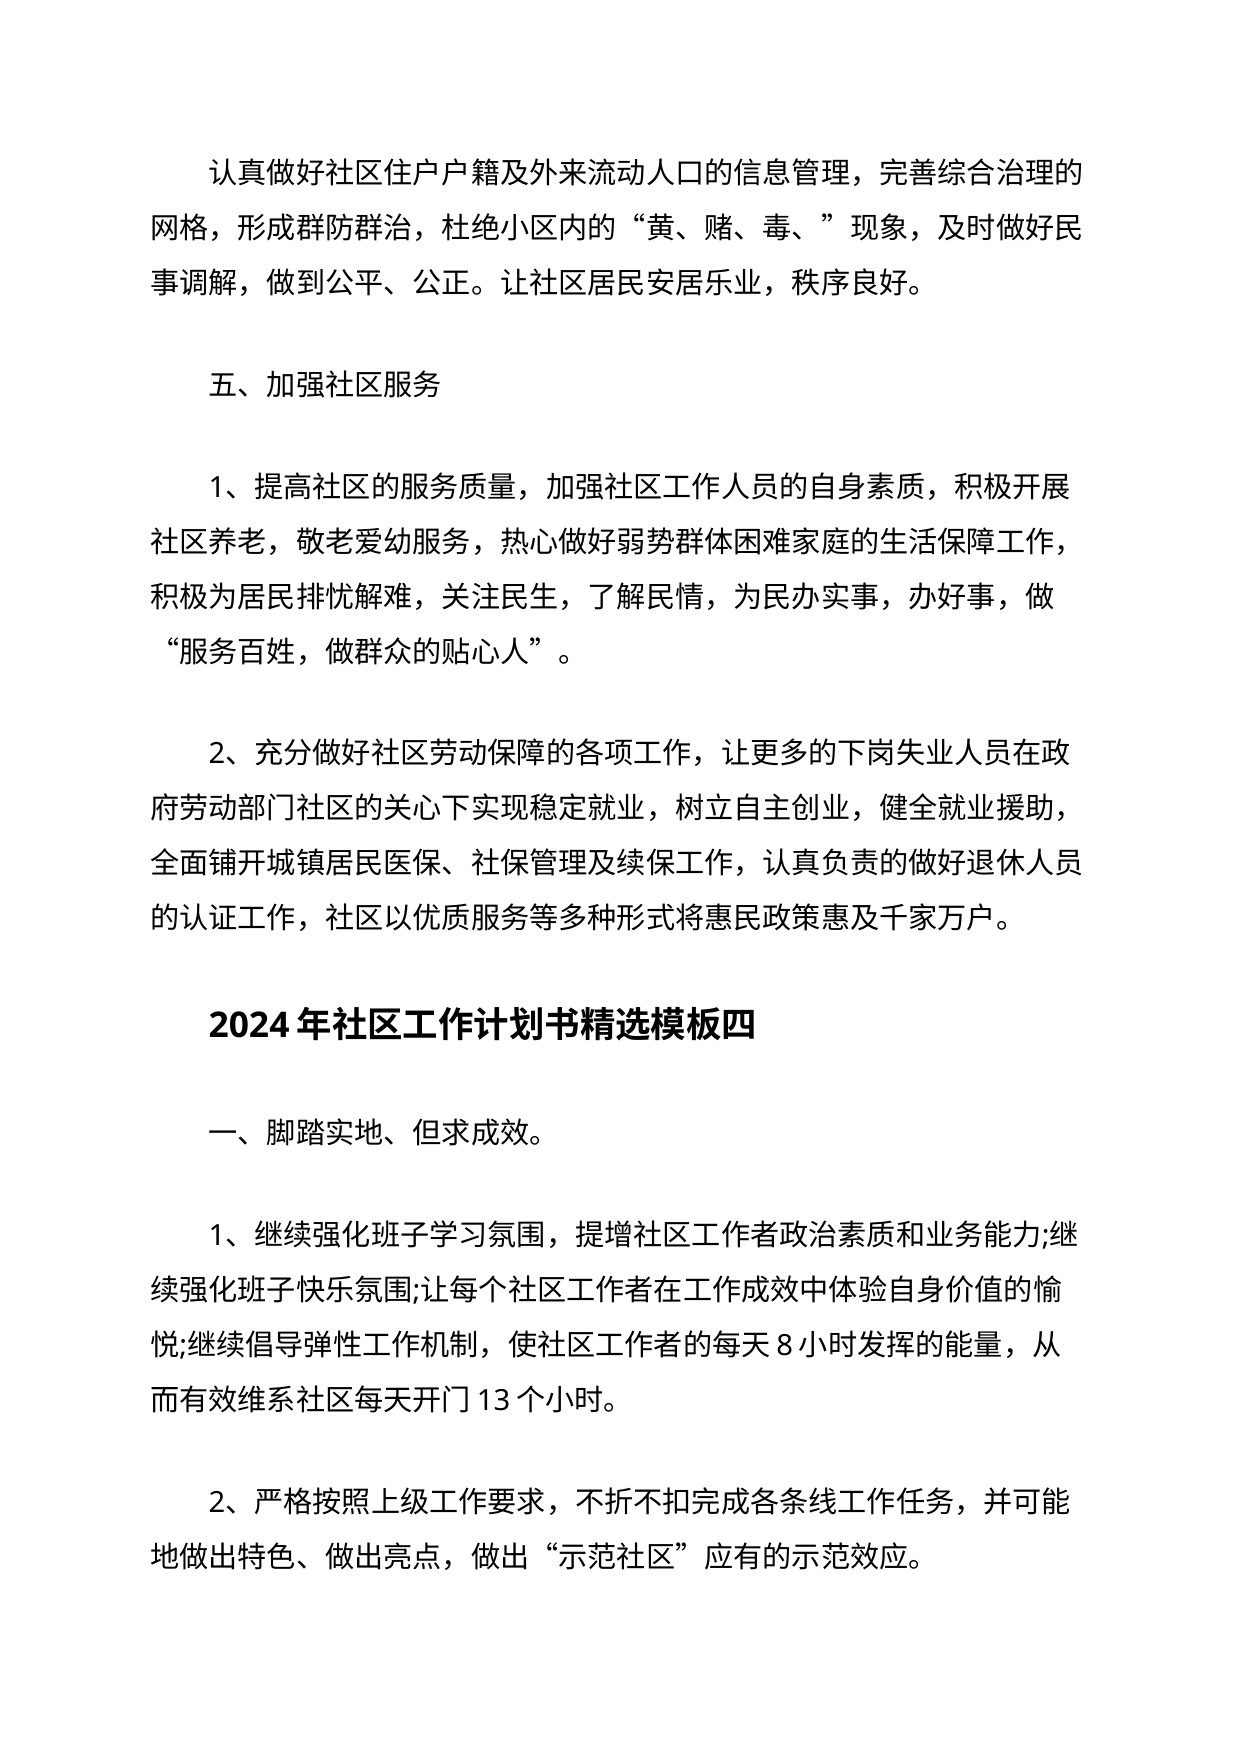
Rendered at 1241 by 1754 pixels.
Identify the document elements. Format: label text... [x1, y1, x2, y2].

text 1、继续强化班子学习氛围，提增社区工作者政治素质和业务能力;继续强化班子快乐氛围;让每个社区工作者在工作成效中体验自身价值的愉悦;继续倡导弹性工作机制，使社区工作者的每天8小时发挥的能量，从而有效维系社区每天开门13个小时。 [150, 1212, 1090, 1419]
text 五、加强社区服务 [150, 362, 1090, 404]
text 2、充分做好社区劳动保障的各项工作，让更多的下岗失业人员在政府劳动部门社区的关心下实现稳定就业，树立自主创业，健全就业援助，全面铺开城镇居民医保、社保管理及续保工作，认真负责的做好退休人员的认证工作，社区以优质服务等多种形式将惠民政策惠及千家万户。 [150, 730, 1090, 937]
text 一、脚踏实地、但求成效。 [150, 1110, 1090, 1152]
text 1、提高社区的服务质量，加强社区工作人员的自身素质，积极开展社区养老，敬老爱幼服务，热心做好弱势群体困难家庭的生活保障工作，积极为居民排忧解难，关注民生，了解民情，为民办实事，办好事，做“服务百姓，做群众的贴心人”。 [150, 463, 1090, 670]
text 认真做好社区住户户籍及外来流动人口的信息管理，完善综合治理的网格，形成群防群治，杜绝小区内的“黄、赌、毒、”现象，及时做好民事调解，做到公平、公正。让社区居民安居乐业，秩序良好。 [150, 150, 1090, 302]
text 2024年社区工作计划书精选模板四 [150, 996, 1090, 1048]
text 2、严格按照上级工作要求，不折不扣完成各条线工作任务，并可能地做出特色、做出亮点，做出“示范社区”应有的示范效应。 [150, 1479, 1090, 1576]
